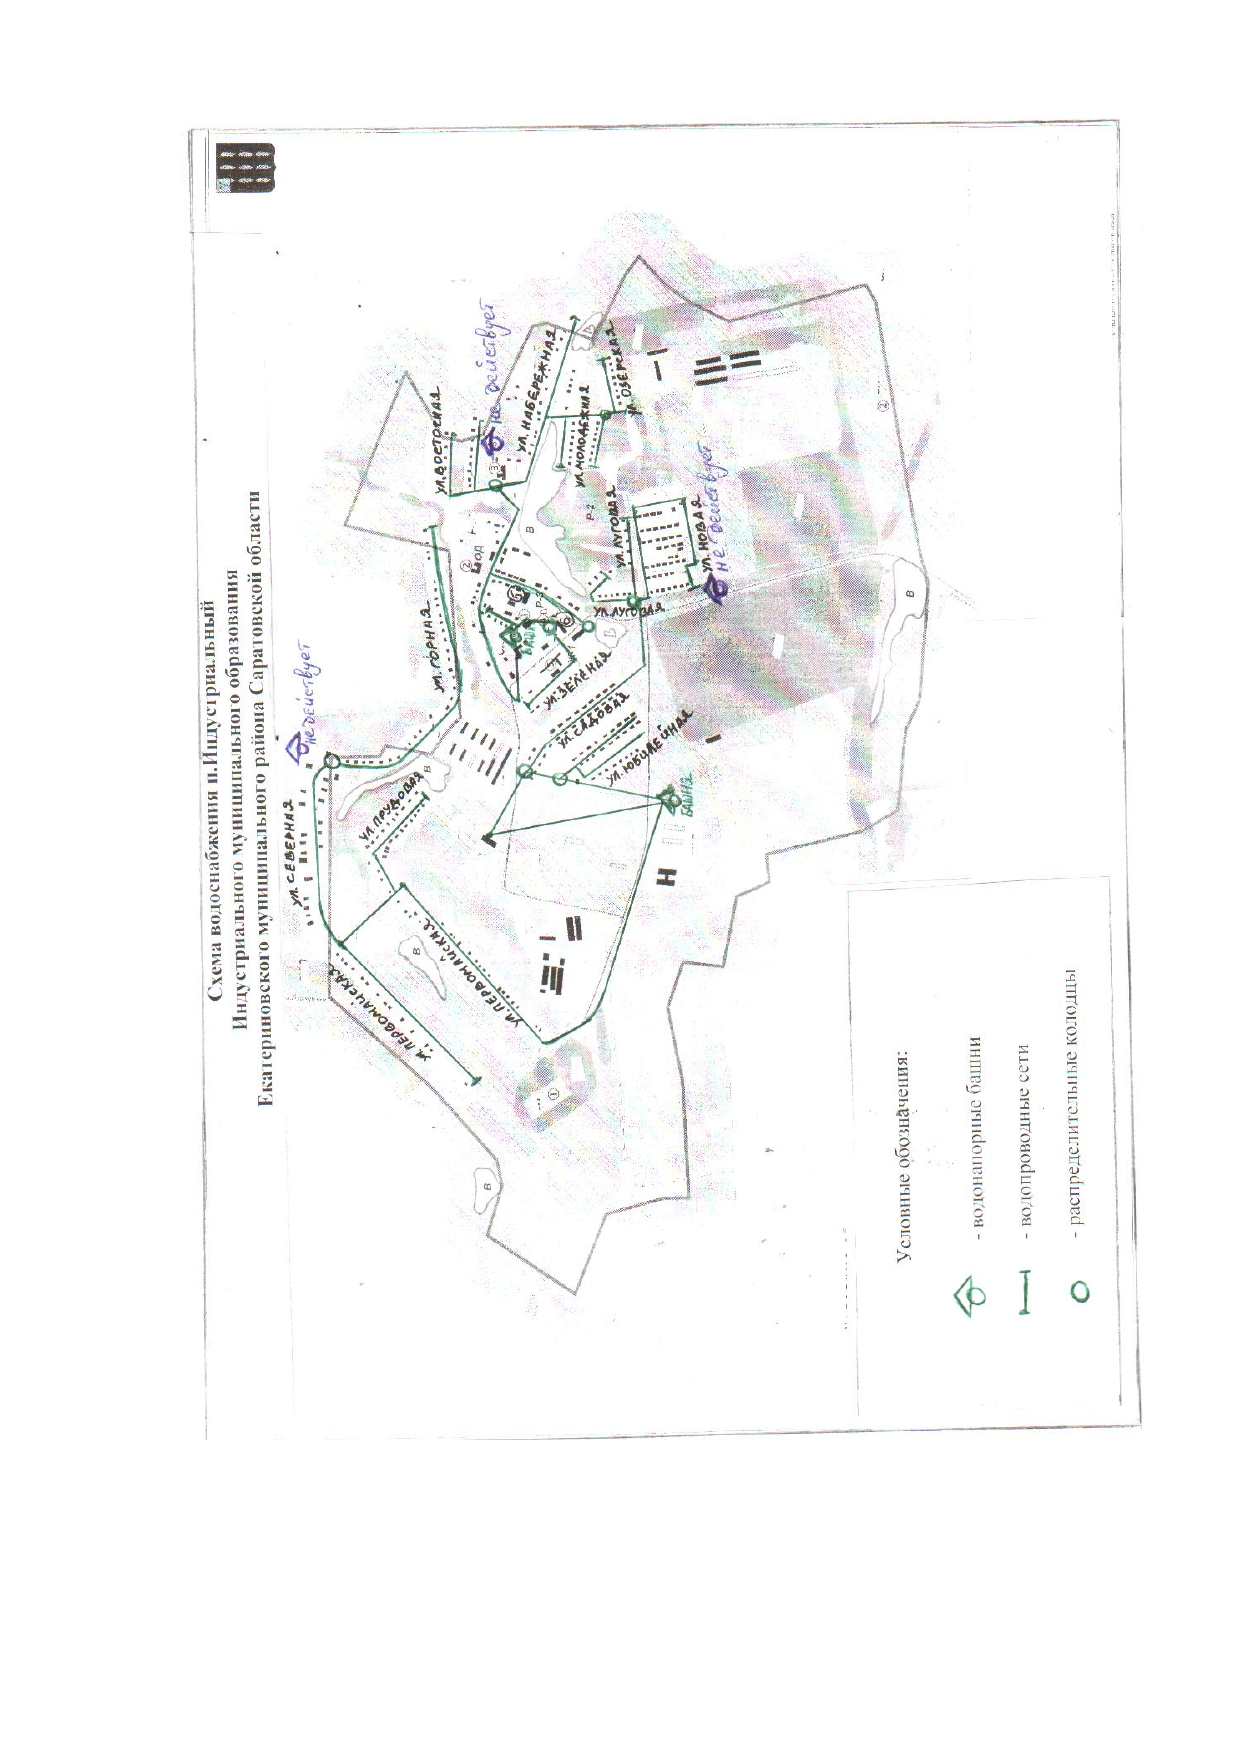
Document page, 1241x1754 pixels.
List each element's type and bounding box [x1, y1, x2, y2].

picture [177, 118, 1152, 1440]
